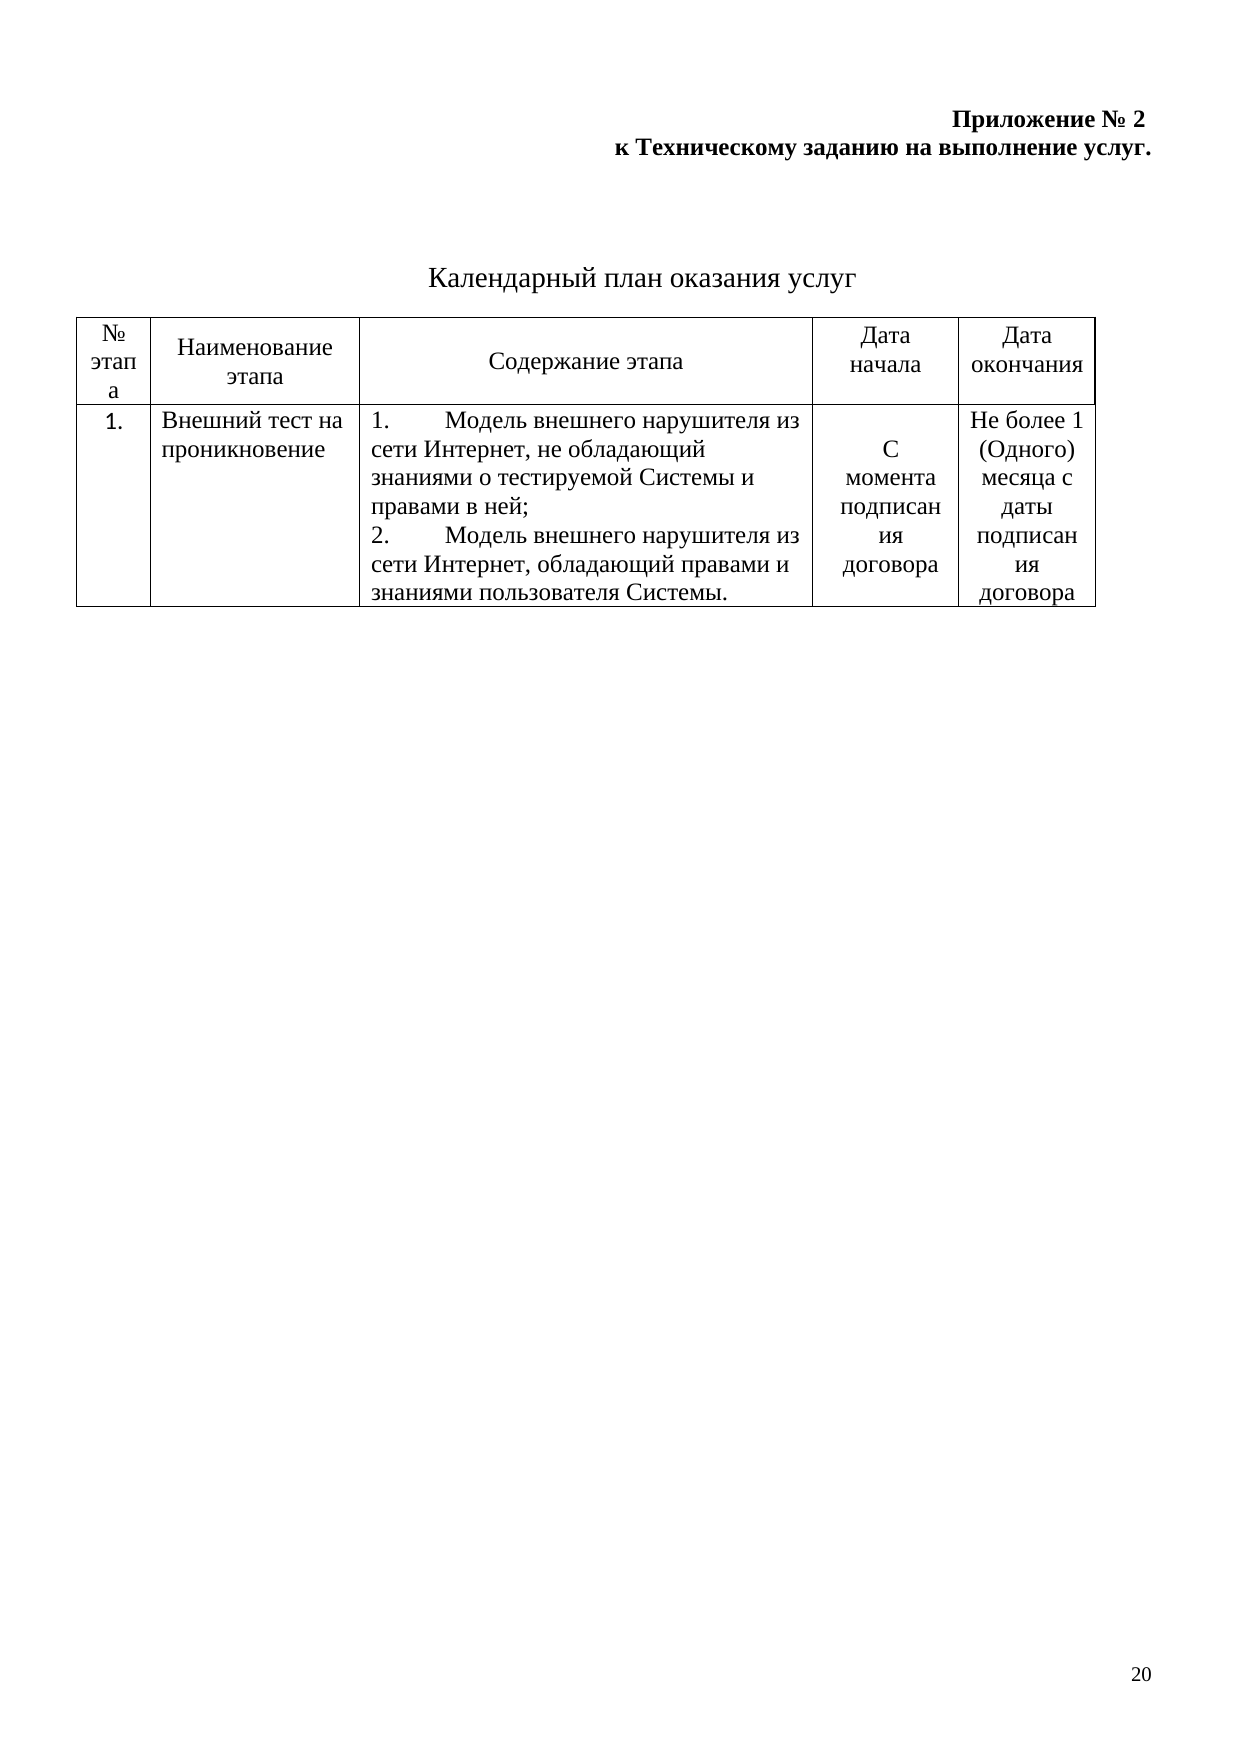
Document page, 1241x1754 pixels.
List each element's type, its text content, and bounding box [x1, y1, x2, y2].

table_cell Не более 1 (Одного) месяца с даты подписания договора [959, 405, 1095, 606]
text Календарный план оказания услуг [133, 260, 1152, 293]
text Приложение № 2 к Техническому заданию на выполнение услуг. [133, 104, 1152, 161]
table_header Содержание этапа [360, 318, 812, 404]
table_header Дата начала [813, 318, 958, 404]
table_cell 1. Модель внешнего нарушителя из сети Интернет, не обладающий знаниями о тестируемой Системы и правами в ней; 2. Модель внешнего нарушителя из сети Интернет, обладающий правами и знаниями пользователя Системы. [360, 405, 812, 606]
table_header Дата окончания [959, 318, 1094, 404]
table_cell 1. [77, 405, 150, 606]
table_header Наименование этапа [151, 318, 359, 404]
table_cell С момента подписания договора [813, 405, 958, 606]
table_header № этапа [77, 318, 150, 404]
table_cell Внешний тест на проникновение [151, 405, 359, 606]
